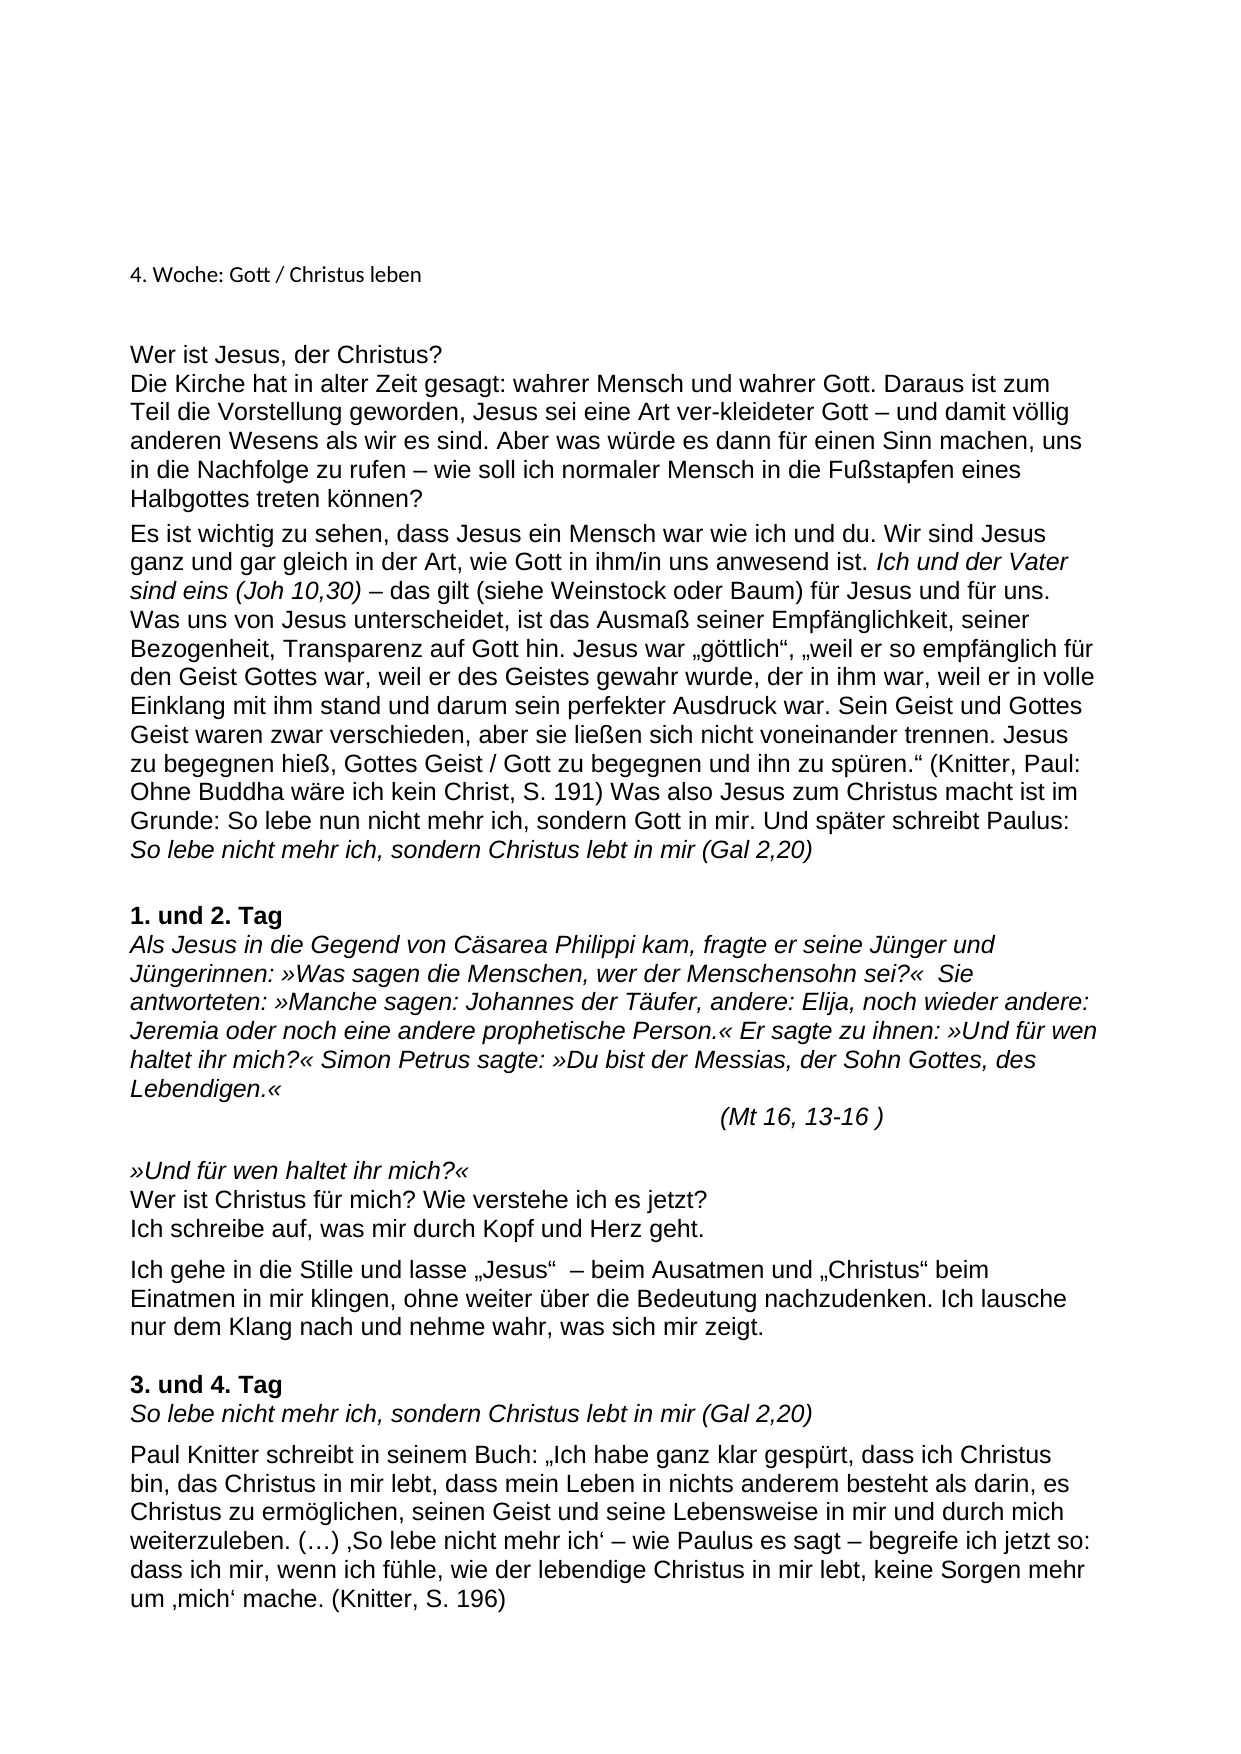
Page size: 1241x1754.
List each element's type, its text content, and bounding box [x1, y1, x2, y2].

text Wer ist Jesus, der Christus? [130, 340, 1098, 368]
text So lebe nicht mehr ich, sondern Christus lebt in mir (Gal 2,20) [130, 1398, 1098, 1427]
text 3. und 4. Tag [130, 1370, 1098, 1398]
text Wer ist Christus für mich? Wie verstehe ich es jetzt? [130, 1185, 1098, 1213]
text Ich schreibe auf, was mir durch Kopf und Herz geht. [130, 1213, 1098, 1242]
text Als Jesus in die Gegend von Cäsarea Philippi kam, fragte er seine Jünger und Jüngerinnen: »Was sagen die Menschen, wer der Menschensohn sei?« Sie antworteten: »Manche sagen: Johannes der Täufer, andere: Elija, noch wieder andere: Jeremia oder noch eine andere prophetische Person.« Er sagte zu ihnen: »Und für wen haltet ihr mich?« Simon Petrus sagte: »Du bist der Messias, der Sohn Gottes, des Lebendigen.« [130, 930, 1098, 1102]
text »Und für wen haltet ihr mich?« [130, 1156, 1098, 1185]
text (Mt 16, 13-16 ) [130, 1102, 1098, 1131]
text Ich gehe in die Stille und lasse „Jesus“ – beim Ausatmen und „Christus“ beim Einatmen in mir klingen, ohne weiter über die Bedeutung nachzudenken. Ich lausche nur dem Klang nach und nehme wahr, was sich mir zeigt. [130, 1255, 1098, 1341]
text Die Kirche hat in alter Zeit gesagt: wahrer Mensch und wahrer Gott. Daraus ist zum Teil die Vorstellung geworden, Jesus sei eine Art ver-kleideter Gott – und damit völlig anderen Wesens als wir es sind. Aber was würde es dann für einen Sinn machen, uns in die Nachfolge zu rufen – wie soll ich normaler Mensch in die Fußstapfen eines Halbgottes treten können? [130, 368, 1098, 512]
text Es ist wichtig zu sehen, dass Jesus ein Mensch war wie ich und du. Wir sind Jesus ganz und gar gleich in der Art, wie Gott in ihm/in uns anwesend ist. Ich und der Vater sind eins (Joh 10,30) – das gilt (siehe Weinstock oder Baum) für Jesus und für uns. Was uns von Jesus unterscheidet, ist das Ausmaß seiner Empfänglichkeit, seiner Bezogenheit, Transparenz auf Gott hin. Jesus war „göttlich“, „weil er so empfänglich für den Geist Gottes war, weil er des Geistes gewahr wurde, der in ihm war, weil er in volle Einklang mit ihm stand und darum sein perfekter Ausdruck war. Sein Geist und Gottes Geist waren zwar verschieden, aber sie ließen sich nicht voneinander trennen. Jesus zu begegnen hieß, Gottes Geist / Gott zu begegnen und ihn zu spüren.“ (Knitter, Paul: Ohne Buddha wäre ich kein Christ, S. 191) Was also Jesus zum Christus macht ist im Grunde: So lebe nun nicht mehr ich, sondern Gott in mir. Und später schreibt Paulus: So lebe nicht mehr ich, sondern Christus lebt in mir (Gal 2,20) [130, 518, 1098, 863]
text 1. und 2. Tag [130, 901, 1098, 930]
text Paul Knitter schreibt in seinem Buch: „Ich habe ganz klar gespürt, dass ich Christus bin, das Christus in mir lebt, dass mein Leben in nichts anderem besteht als darin, es Christus zu ermöglichen, seinen Geist und seine Lebensweise in mir und durch mich weiterzuleben. (…) ‚So lebe nicht mehr ich‘ – wie Paulus es sagt – begreife ich jetzt so: dass ich mir, wenn ich fühle, wie der lebendige Christus in mir lebt, keine Sorgen mehr um ‚mich‘ mache. (Knitter, S. 196) [130, 1440, 1098, 1612]
